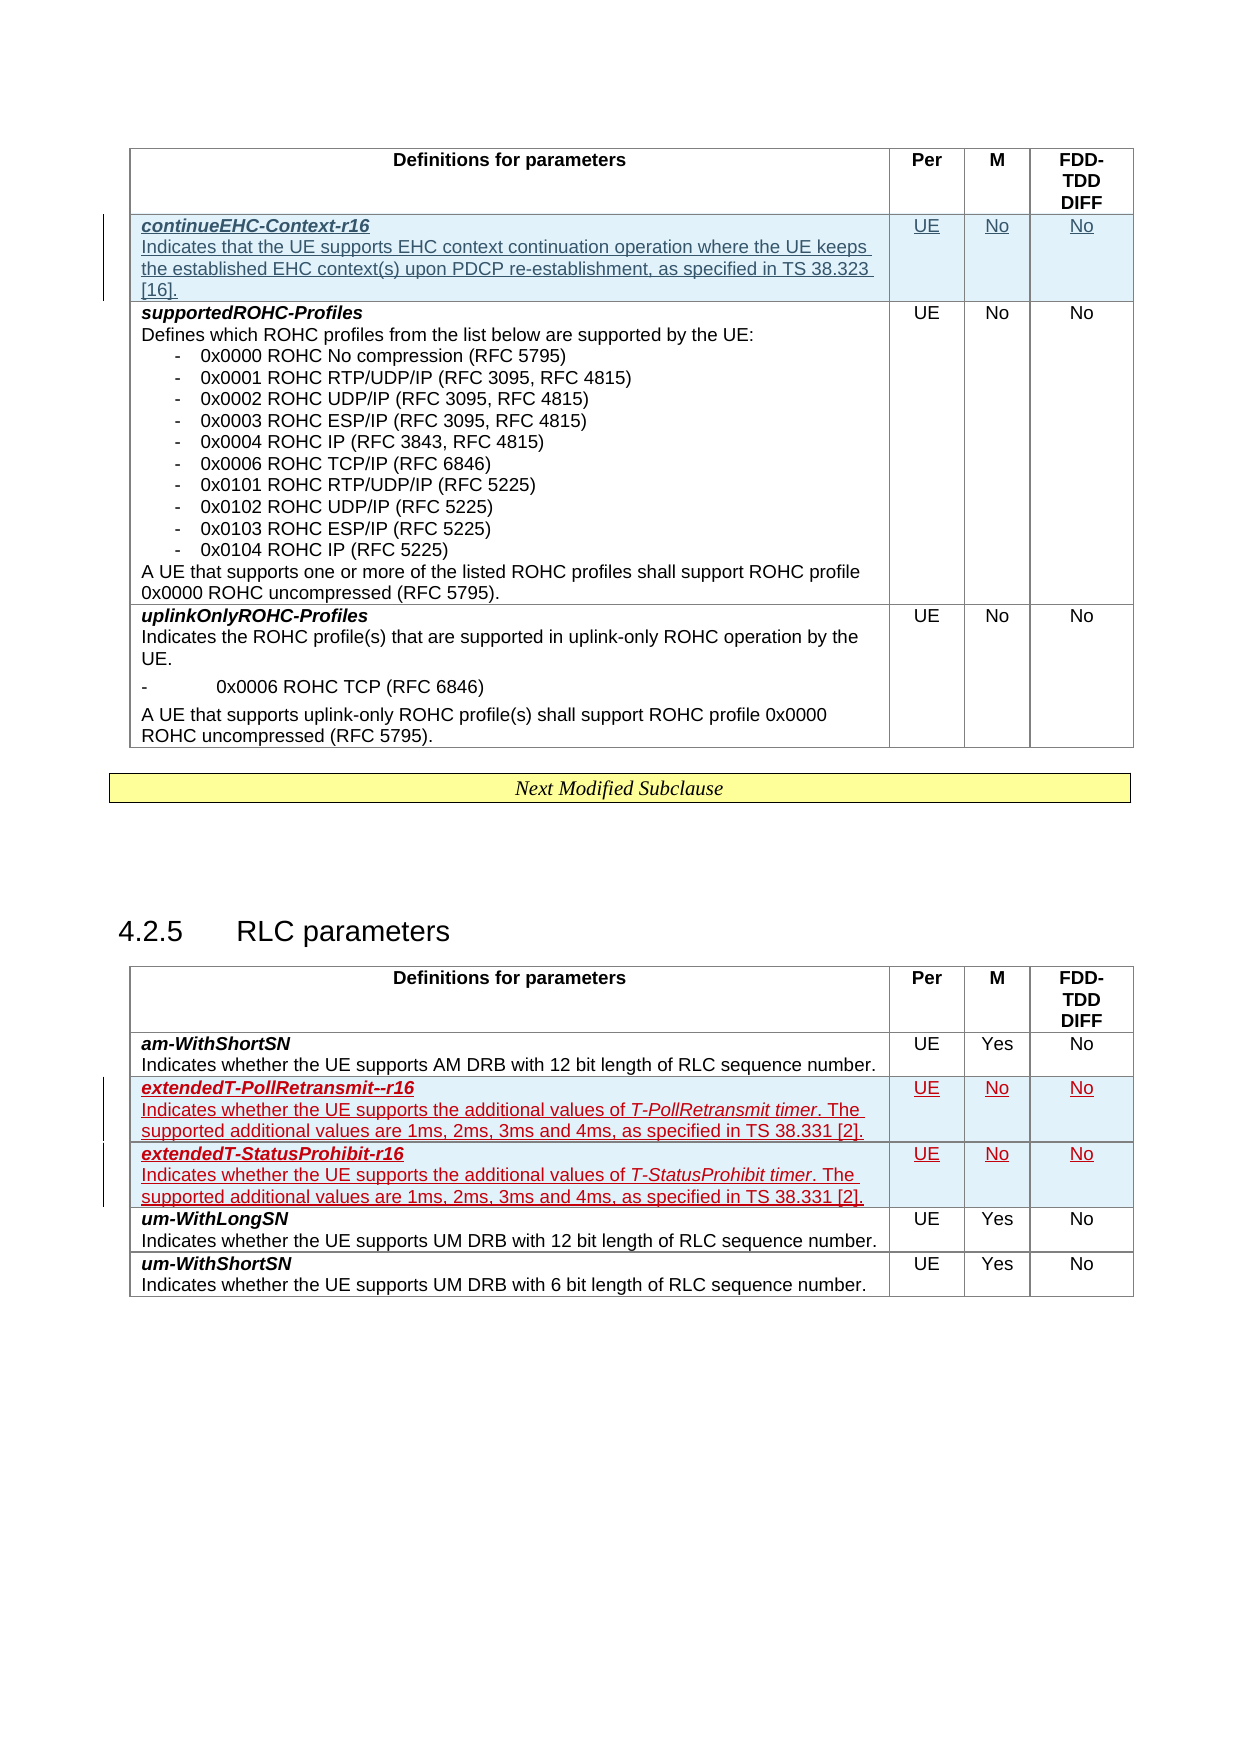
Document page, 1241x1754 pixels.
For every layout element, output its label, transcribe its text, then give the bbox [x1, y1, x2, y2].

table_cell No [965, 605, 1029, 747]
table_cell Yes [965, 1208, 1029, 1251]
table_cell No [1031, 302, 1133, 604]
table_cell uplinkOnlyROHC-Profiles Indicates the ROHC profile(s) that are supported in uplink-only ROHC operation by the UE. - 0x0006 ROHC TCP (RFC 6846) A UE that supports uplink-only ROHC profile(s) shall support ROHC profile 0x0000 ROHC uncompressed (RFC 5795). [131, 605, 889, 747]
text Next Modified Subclause [110, 774, 1130, 802]
table_cell um-WithLongSN Indicates whether the UE supports UM DRB with 12 bit length of RLC sequence number. [131, 1208, 889, 1251]
table_cell UE [890, 1208, 964, 1251]
table_header FDD-TDD DIFF [1031, 149, 1133, 213]
table_cell supportedROHC-Profiles Defines which ROHC profiles from the list below are supported by the UE: - 0x0000 ROHC No compression (RFC 5795) - 0x0001 ROHC RTP/UDP/IP (RFC 3095, RFC 4815) - 0x0002 ROHC UDP/IP (RFC 3095, RFC 4815) - 0x0003 ROHC ESP/IP (RFC 3095, RFC 4815) - 0x0004 ROHC IP (RFC 3843, RFC 4815) - 0x0006 ROHC TCP/IP (RFC 6846) - 0x0101 ROHC RTP/UDP/IP (RFC 5225) - 0x0102 ROHC UDP/IP (RFC 5225) - 0x0103 ROHC ESP/IP (RFC 5225) - 0x0104 ROHC IP (RFC 5225) A UE that supports one or more of the listed ROHC profiles shall support ROHC profile 0x0000 ROHC uncompressed (RFC 5795). [131, 302, 889, 604]
table_cell No [965, 302, 1029, 604]
table_cell UE [890, 1253, 964, 1296]
table_cell No [1031, 1033, 1133, 1076]
table_cell No [1031, 605, 1133, 747]
table_cell Yes [965, 1253, 1029, 1296]
table_header Per [890, 967, 964, 1032]
table_cell um-WithShortSN Indicates whether the UE supports UM DRB with 6 bit length of RLC sequence number. [131, 1253, 889, 1296]
table_cell UE [890, 1033, 964, 1076]
table_header Definitions for parameters [131, 967, 889, 1032]
table_cell No [1031, 1253, 1133, 1296]
table_header FDD-TDD DIFF [1031, 967, 1133, 1032]
table_cell Yes [965, 1033, 1029, 1076]
subtitle 4.2.5 RLC parameters [118, 913, 1122, 947]
table_cell UE [890, 605, 964, 747]
table_header M [965, 149, 1029, 213]
table_header M [965, 967, 1029, 1032]
table_header Per [890, 149, 964, 213]
table_cell No [1031, 1208, 1133, 1251]
table_header Definitions for parameters [131, 149, 889, 213]
table_cell UE [890, 302, 964, 604]
table_cell am-WithShortSN Indicates whether the UE supports AM DRB with 12 bit length of RLC sequence number. [131, 1033, 889, 1076]
